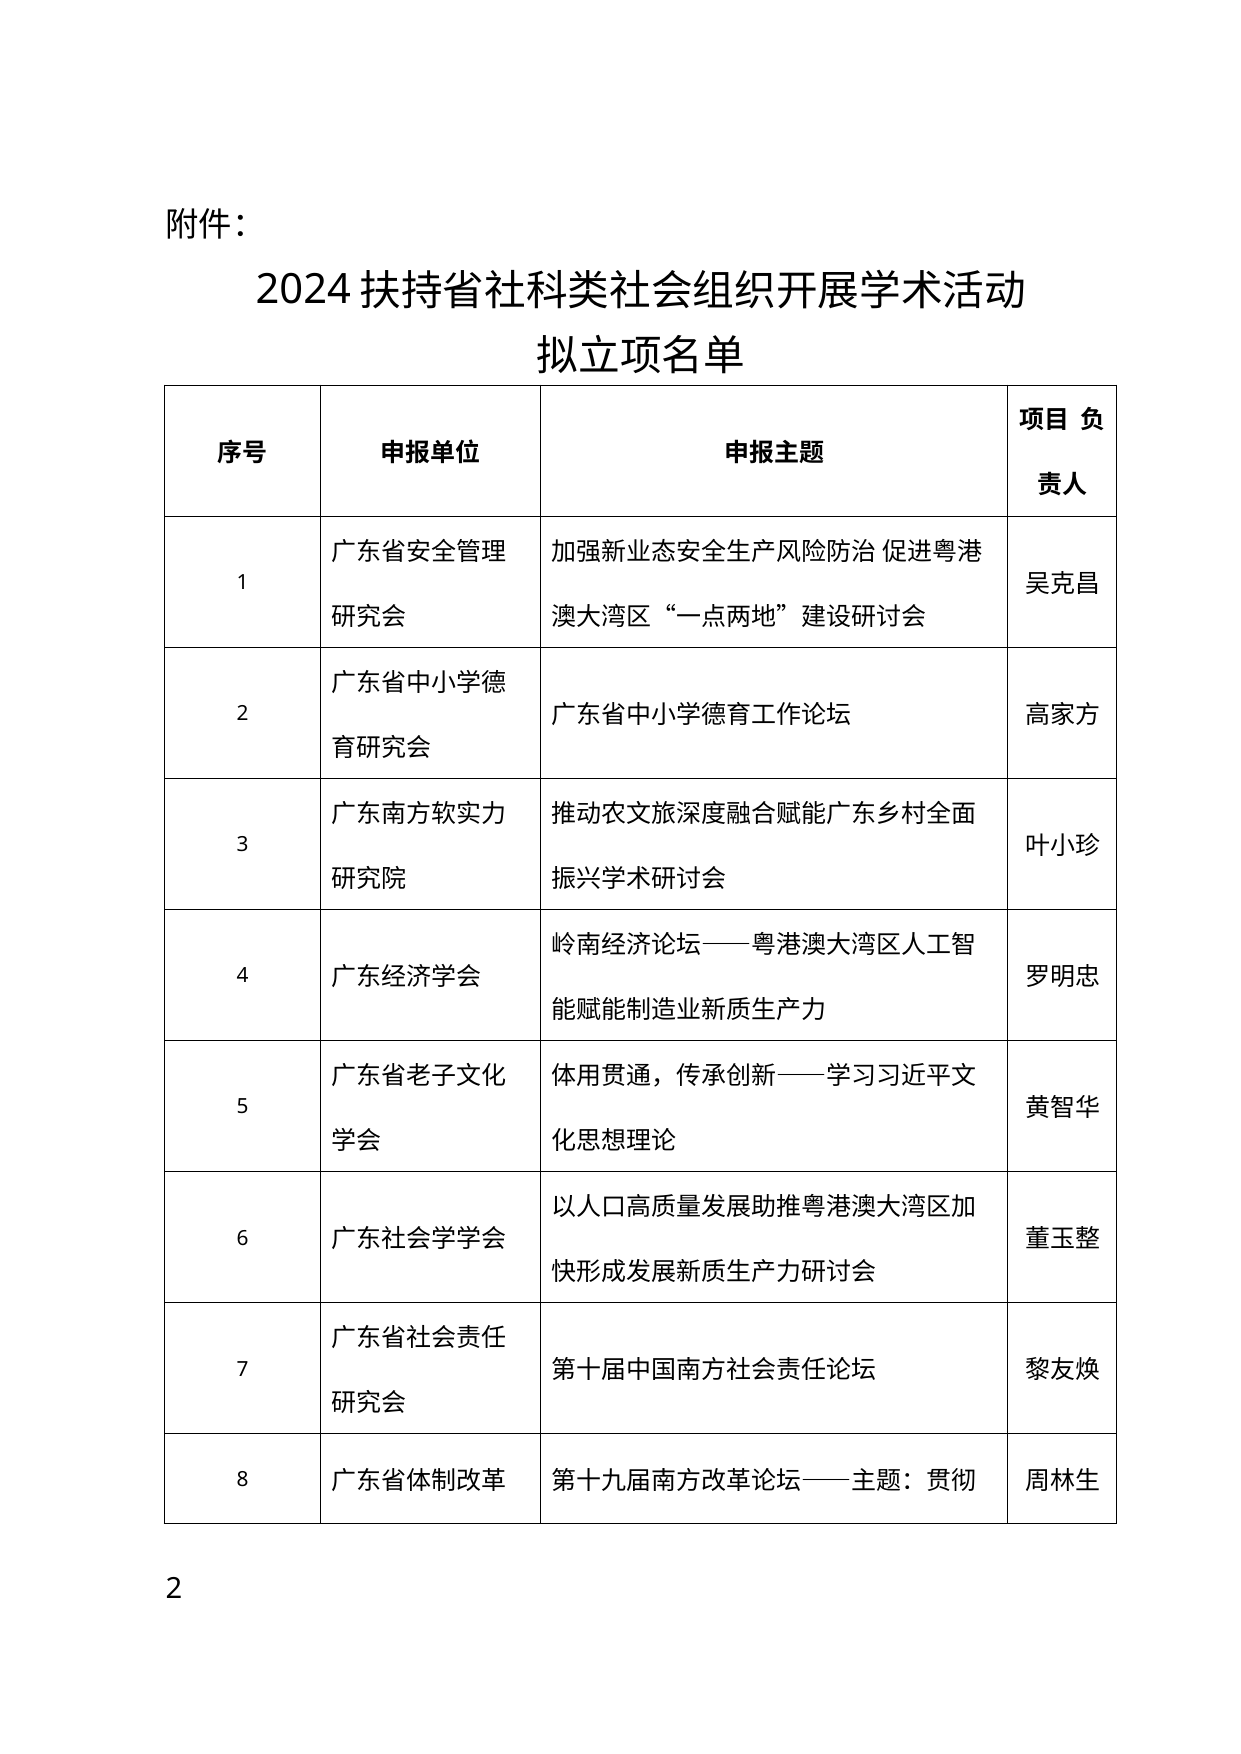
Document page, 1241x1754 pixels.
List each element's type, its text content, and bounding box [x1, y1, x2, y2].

table_cell 广东省体制改革研究会 [321, 1434, 540, 1522]
table_cell 岭南经济论坛——粤港澳大湾区人工智能赋能制造业新质生产力 [541, 910, 1007, 1040]
table_cell 董玉整 [1008, 1172, 1116, 1302]
table_cell 黄智华 [1008, 1041, 1116, 1171]
table_cell 推动农文旅深度融合赋能广东乡村全面振兴学术研讨会 [541, 779, 1007, 909]
table_cell 吴克昌 [1008, 517, 1116, 647]
table_cell 广东省社会责任研究会 [321, 1303, 540, 1433]
table_cell 周林生 [1008, 1434, 1116, 1522]
table_cell 加强新业态安全生产风险防治 促进粤港澳大湾区“一点两地”建设研讨会 [541, 517, 1007, 647]
table_cell 3 [165, 779, 320, 909]
table_cell 项目 负责人 [1008, 386, 1116, 516]
table_cell 广东省老子文化学会 [321, 1041, 540, 1171]
table_cell 2 [165, 648, 320, 778]
table_cell 广东省中小学德育研究会 [321, 648, 540, 778]
table_cell 广东省中小学德育工作论坛 [541, 648, 1007, 778]
table_cell 广东省安全管理研究会 [321, 517, 540, 647]
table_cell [541, 1434, 1007, 1522]
table_cell 4 [165, 910, 320, 1040]
table_cell 罗明忠 [1008, 910, 1116, 1040]
table_cell 1 [165, 517, 320, 647]
table_cell 广东南方软实力研究院 [321, 779, 540, 909]
text 附件： [165, 189, 1075, 254]
table_cell 体用贯通，传承创新——学习习近平文化思想理论 [541, 1041, 1007, 1171]
table_cell 广东社会学学会 [321, 1172, 540, 1302]
table_cell 申报主题 [541, 386, 1007, 516]
table_cell 广东经济学会 [321, 910, 540, 1040]
table_cell 高家方 [1008, 648, 1116, 778]
table_cell 黎友焕 [1008, 1303, 1116, 1433]
table_cell 叶小珍 [1008, 779, 1116, 909]
table_cell 序号 [165, 386, 320, 516]
table_cell 6 [165, 1172, 320, 1302]
table_cell 5 [165, 1041, 320, 1171]
table_cell 第十届中国南方社会责任论坛 [541, 1303, 1007, 1433]
table_header 2024扶持省社科类社会组织开展学术活动 拟立项名单 [164, 255, 1117, 384]
table_cell 8 [165, 1434, 320, 1522]
table_cell 申报单位 [321, 386, 540, 516]
table_cell 7 [165, 1303, 320, 1433]
table_cell 以人口高质量发展助推粤港澳大湾区加快形成发展新质生产力研讨会 [541, 1172, 1007, 1302]
